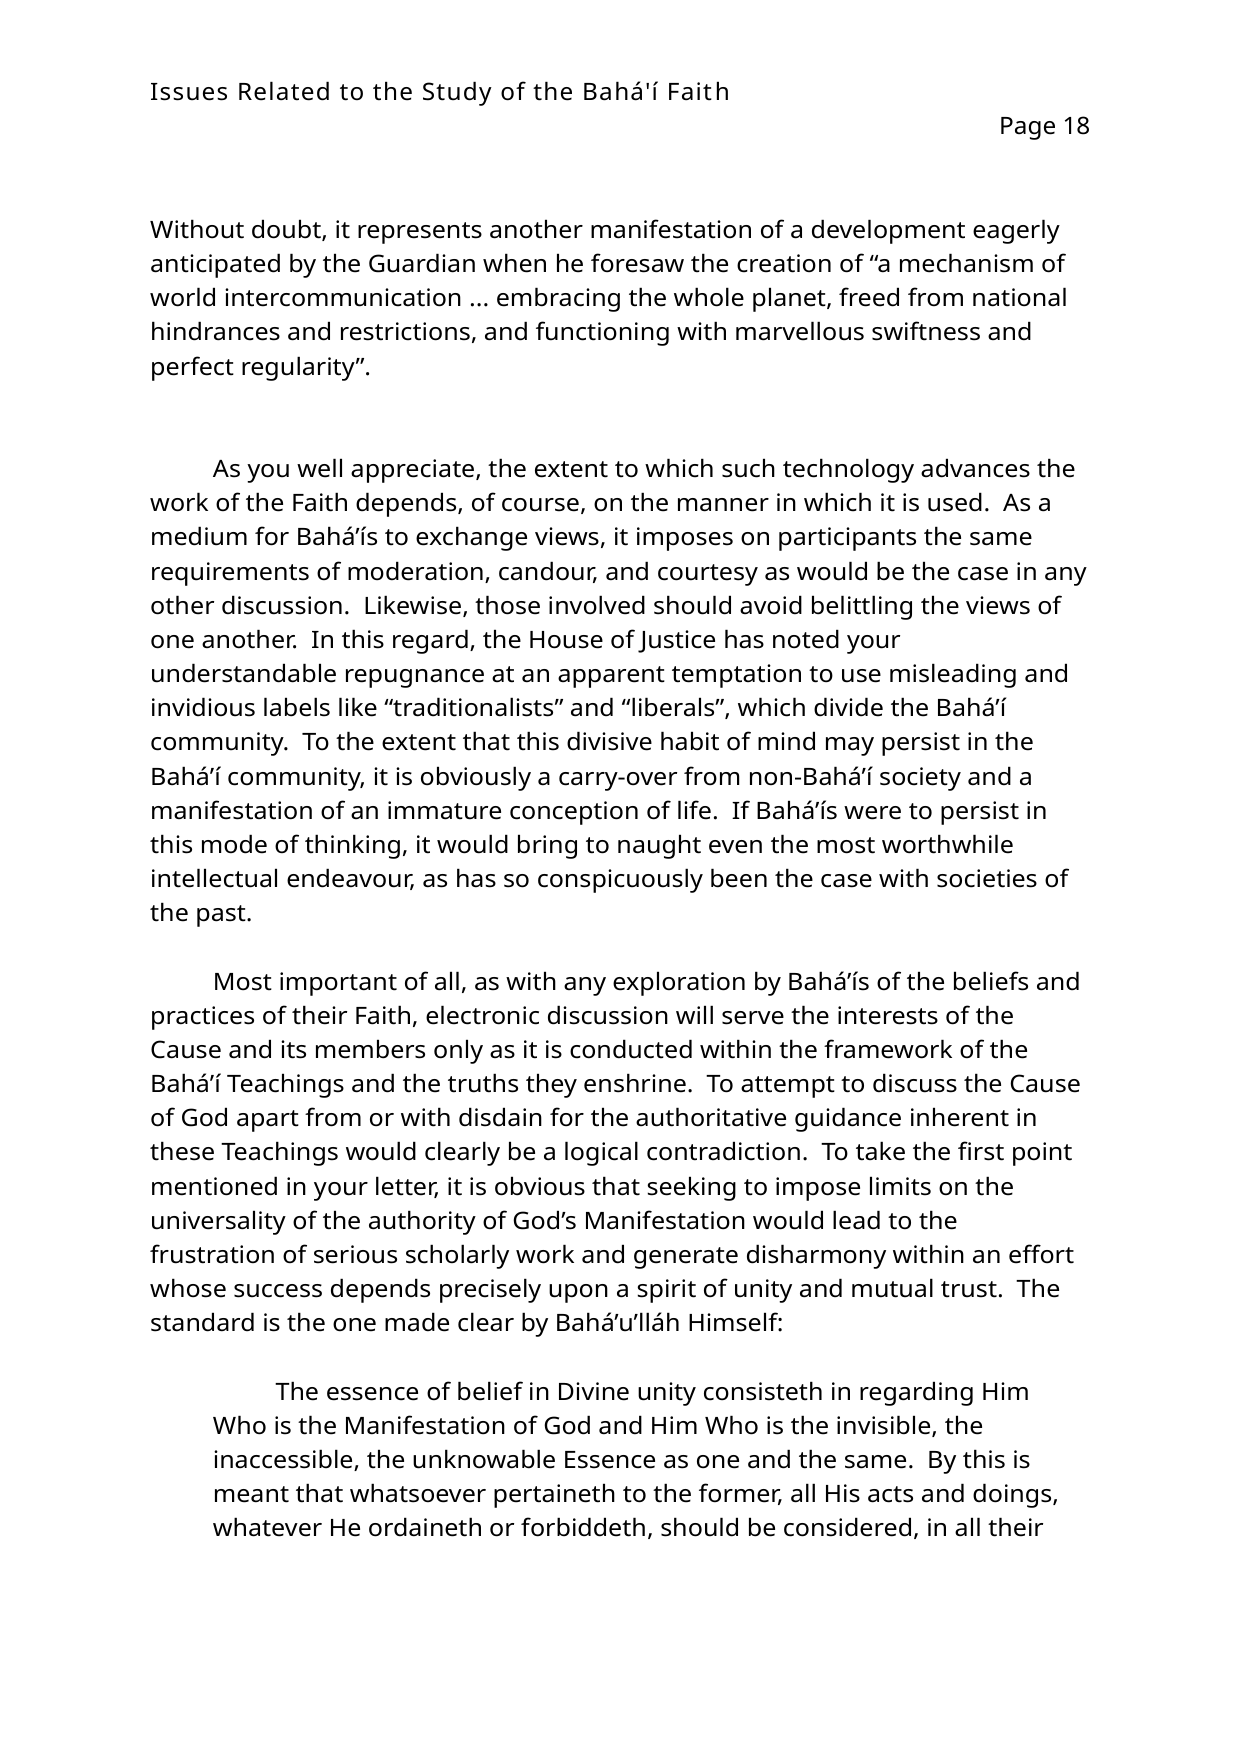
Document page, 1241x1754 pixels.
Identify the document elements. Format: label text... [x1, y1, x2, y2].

text Most important of all, as with any exploration by Bahá’ís of the beliefs and practices of their Faith, electronic discussion will serve the interests of the Cause and its members only as it is conducted within the framework of the Bahá’í Teachings and the truths they enshrine. To attempt to discuss the Cause of God apart from or with disdain for the authoritative guidance inherent in these Teachings would clearly be a logical contradiction. To take the first point mentioned in your letter, it is obvious that seeking to impose limits on the universality of the authority of God’s Manifestation would lead to the frustration of serious scholarly work and generate disharmony within an effort whose success depends precisely upon a spirit of unity and mutual trust. The standard is the one made clear by Bahá’u’lláh Himself: [150, 964, 1090, 1338]
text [150, 213, 1090, 382]
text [213, 1374, 1090, 1543]
text As you well appreciate, the extent to which such technology advances the work of the Faith depends, of course, on the manner in which it is used. As a medium for Bahá’ís to exchange views, it imposes on participants the same requirements of moderation, candour, and courtesy as would be the case in any other discussion. Likewise, those involved should avoid belittling the views of one another. In this regard, the House of Justice has noted your understandable repugnance at an apparent temptation to use misleading and invidious labels like “traditionalists” and “liberals”, which divide the Bahá’í community. To the extent that this divisive habit of mind may persist in the Bahá’í community, it is obviously a carry-over from non-Bahá’í society and a manifestation of an immature conception of life. If Bahá’ís were to persist in this mode of thinking, it would bring to naught even the most worthwhile intellectual endeavour, as has so conspicuously been the case with societies of the past. [150, 452, 1090, 928]
